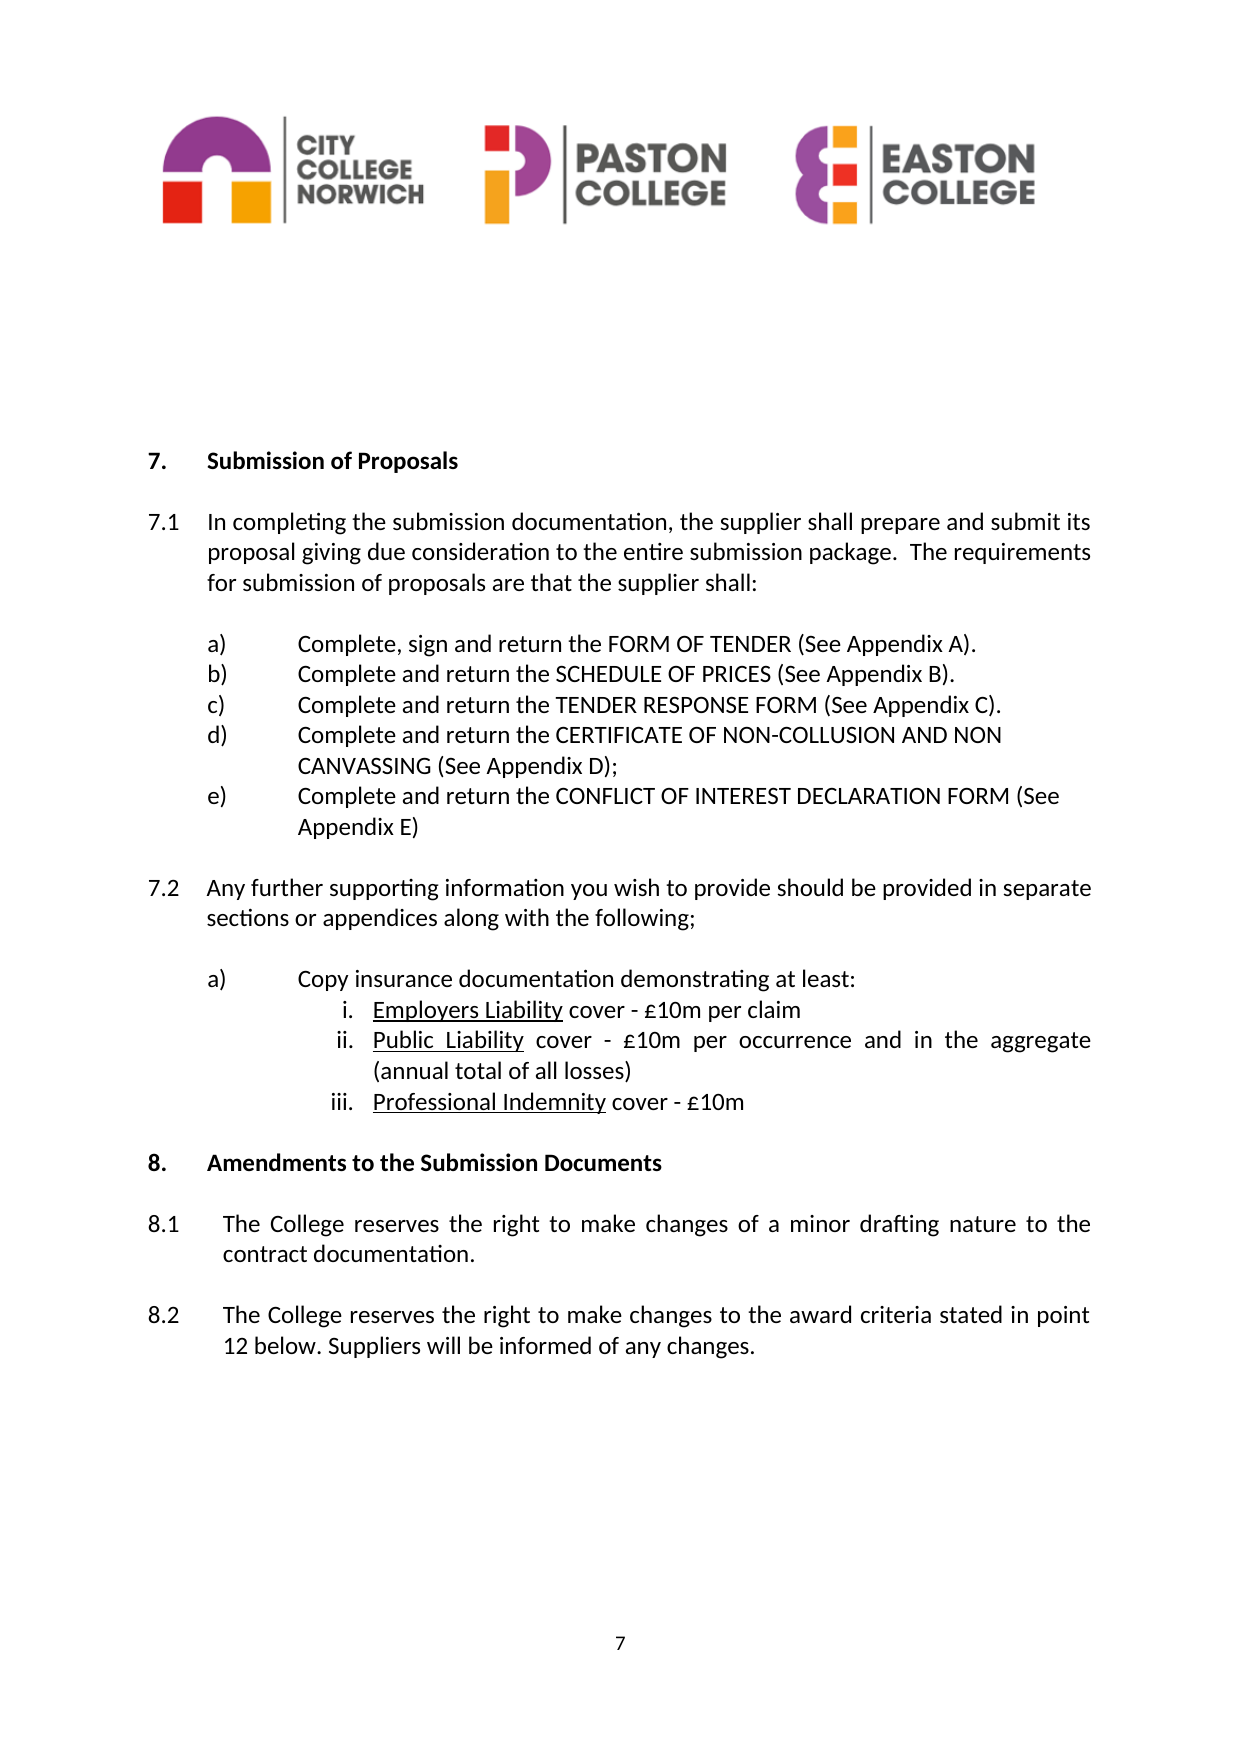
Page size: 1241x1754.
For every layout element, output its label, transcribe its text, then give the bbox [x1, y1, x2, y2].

subtitle Submission of Proposals [148, 445, 1092, 475]
list Complete and return the TENDER RESPONSE FORM (See Appendix C). [207, 689, 1092, 719]
subtitle Amendments to the Submission Documents [148, 1147, 1092, 1177]
list Complete and return the CONFLICT OF INTEREST DECLARATION FORM (See Appendix E) [207, 781, 1092, 842]
picture [147, 75, 1093, 265]
list Complete and return the SCHEDULE OF PRICES (See Appendix B). [207, 658, 1092, 689]
text 7.2 Any further supporting information you wish to provide should be provided in separate sections or appendices along with the following; [148, 872, 1092, 933]
list Complete, sign and return the FORM OF TENDER (See Appendix A). [207, 628, 1092, 658]
list Employers Liability cover - £10m per claim [354, 994, 1092, 1025]
list The College reserves the right to make changes of a minor drafting nature to the contract documentation. [148, 1208, 1092, 1269]
list The College reserves the right to make changes to the award criteria stated in point 12 below. Suppliers will be informed of any changes. [148, 1299, 1092, 1360]
list Public Liability cover - £10m per occurrence and in the aggregate (annual total of all losses) [354, 1025, 1092, 1086]
list Copy insurance documentation demonstrating at least: [207, 964, 1092, 994]
list Complete and return the CERTIFICATE OF NON-COLLUSION AND NON CANVASSING (See Appendix D); [207, 719, 1092, 781]
text 7.1 In completing the submission documentation, the supplier shall prepare and submit its proposal giving due consideration to the entire submission package. The requirements for submission of proposals are that the supplier shall: [148, 506, 1092, 597]
list Professional Indemnity cover - £10m [354, 1086, 1092, 1116]
